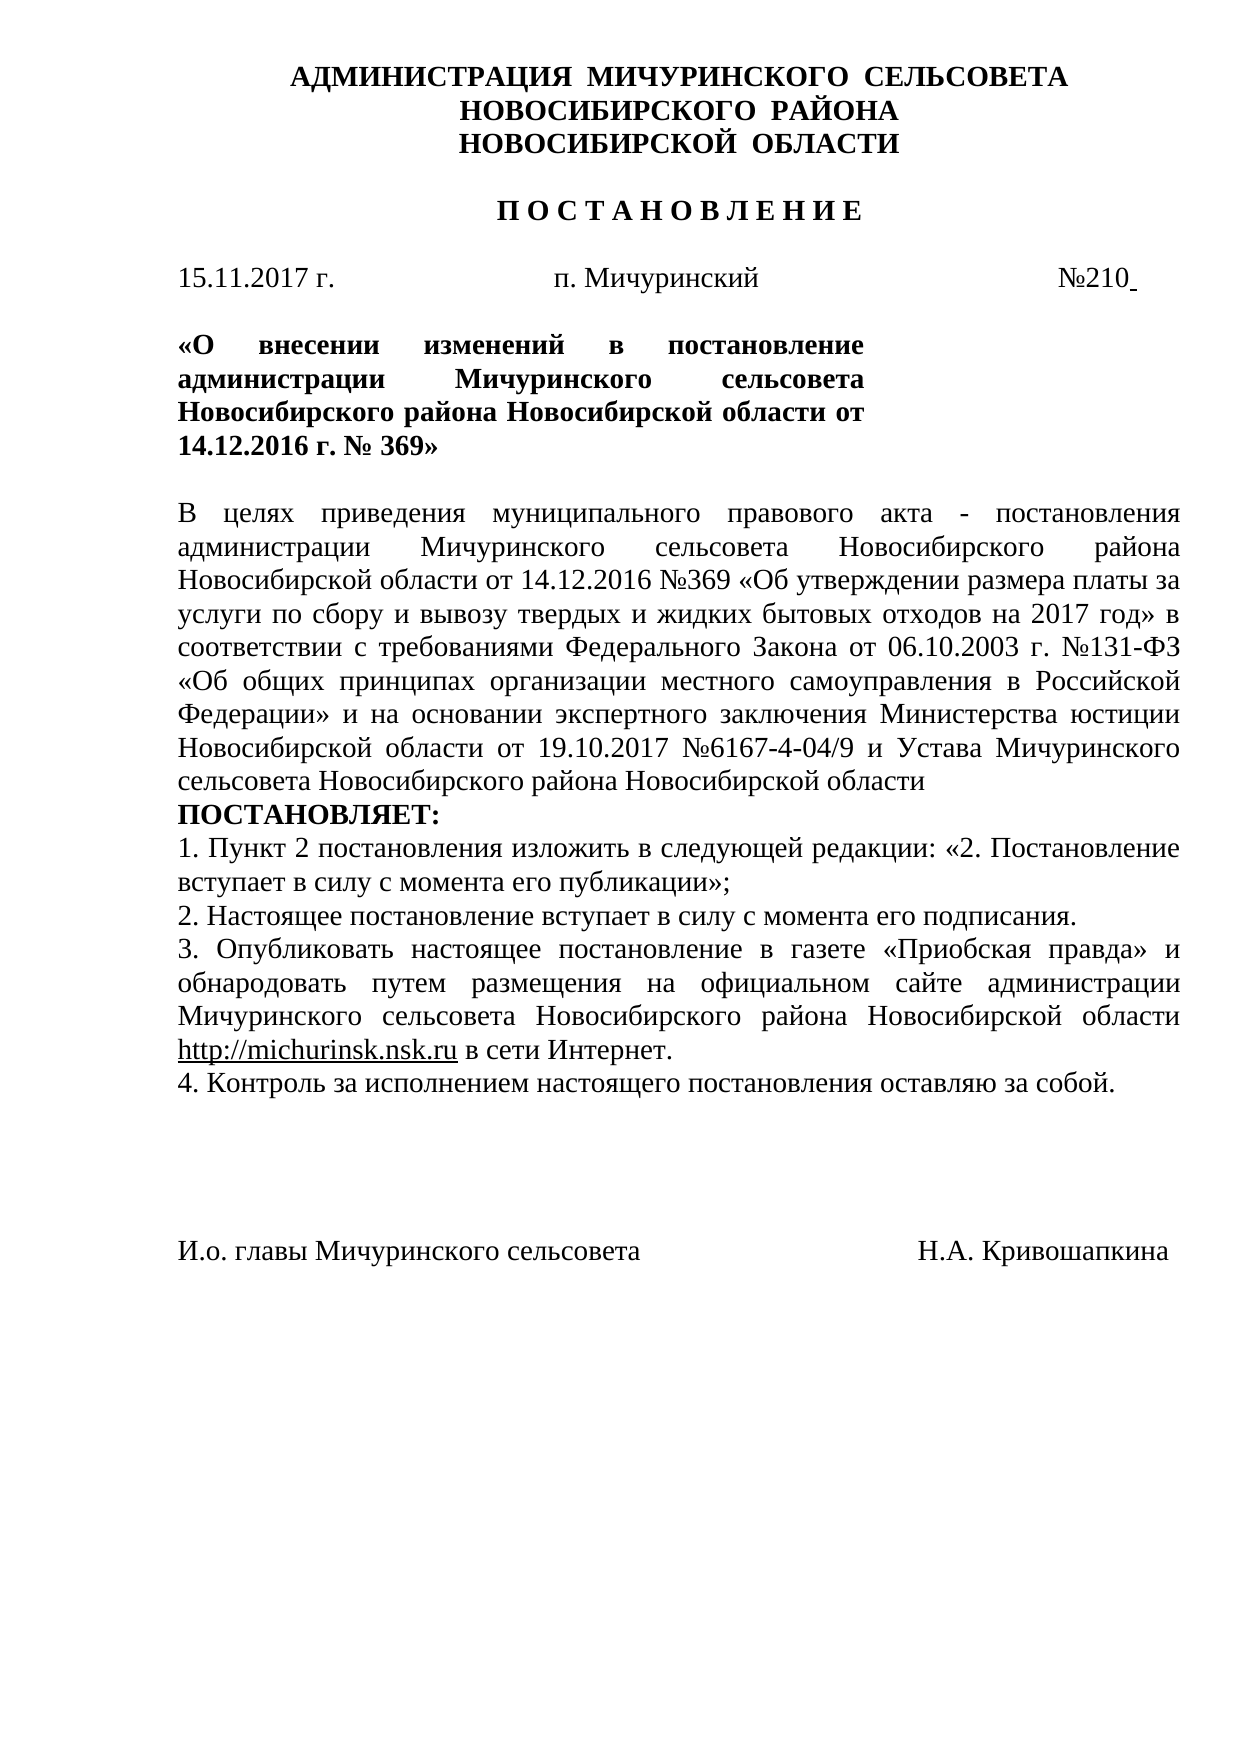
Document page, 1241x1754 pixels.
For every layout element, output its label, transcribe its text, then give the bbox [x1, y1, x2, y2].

text И.о. главы Мичуринского сельсовета Н.А. Кривошапкина [177, 1233, 1181, 1267]
text НОВОСИБИРСКОЙ ОБЛАСТИ [177, 126, 1181, 160]
text ПОСТАНОВЛЯЕТ: [177, 797, 1181, 831]
text 1. Пункт 2 постановления изложить в следующей редакции: «2. Постановление вступает в силу с момента его публикации»; [177, 831, 1181, 898]
text 15.11.2017 г. п. Мичуринский №210 [177, 260, 1181, 294]
text АДМИНИСТРАЦИЯ МИЧУРИНСКОГО СЕЛЬСОВЕТА [177, 59, 1181, 93]
text В целях приведения муниципального правового акта - постановления администрации Мичуринского сельсовета Новосибирского района Новосибирской области от 14.12.2016 №369 «Об утверждении размера платы за услуги по сбору и вывозу твердых и жидких бытовых отходов на 2017 год» в соответствии с требованиями Федерального Закона от 06.10.2003 г. №131-ФЗ «Об общих принципах организации местного самоуправления в Российской Федерации» и на основании экспертного заключения Министерства юстиции Новосибирской области от 19.10.2017 №6167-4-04/9 и Устава Мичуринского сельсовета Новосибирского района Новосибирской области [177, 495, 1181, 797]
text НОВОСИБИРСКОГО РАЙОНА [177, 93, 1181, 126]
text 3. Опубликовать настоящее постановление в газете «Приобская правда» и обнародовать путем размещения на официальном сайте администрации Мичуринского сельсовета Новосибирского района Новосибирской области http://michurinsk.nsk.ru в сети Интернет. [177, 931, 1181, 1065]
text 4. Контроль за исполнением настоящего постановления оставляю за собой. [177, 1065, 1181, 1099]
text «О внесении изменений в постановление администрации Мичуринского сельсовета Новосибирского района Новосибирской области от 14.12.2016 г. № 369» [177, 327, 864, 462]
text П О С Т А Н О В Л Е Н И Е [177, 193, 1181, 227]
text 2. Настоящее постановление вступает в силу с момента его подписания. [177, 898, 1181, 931]
